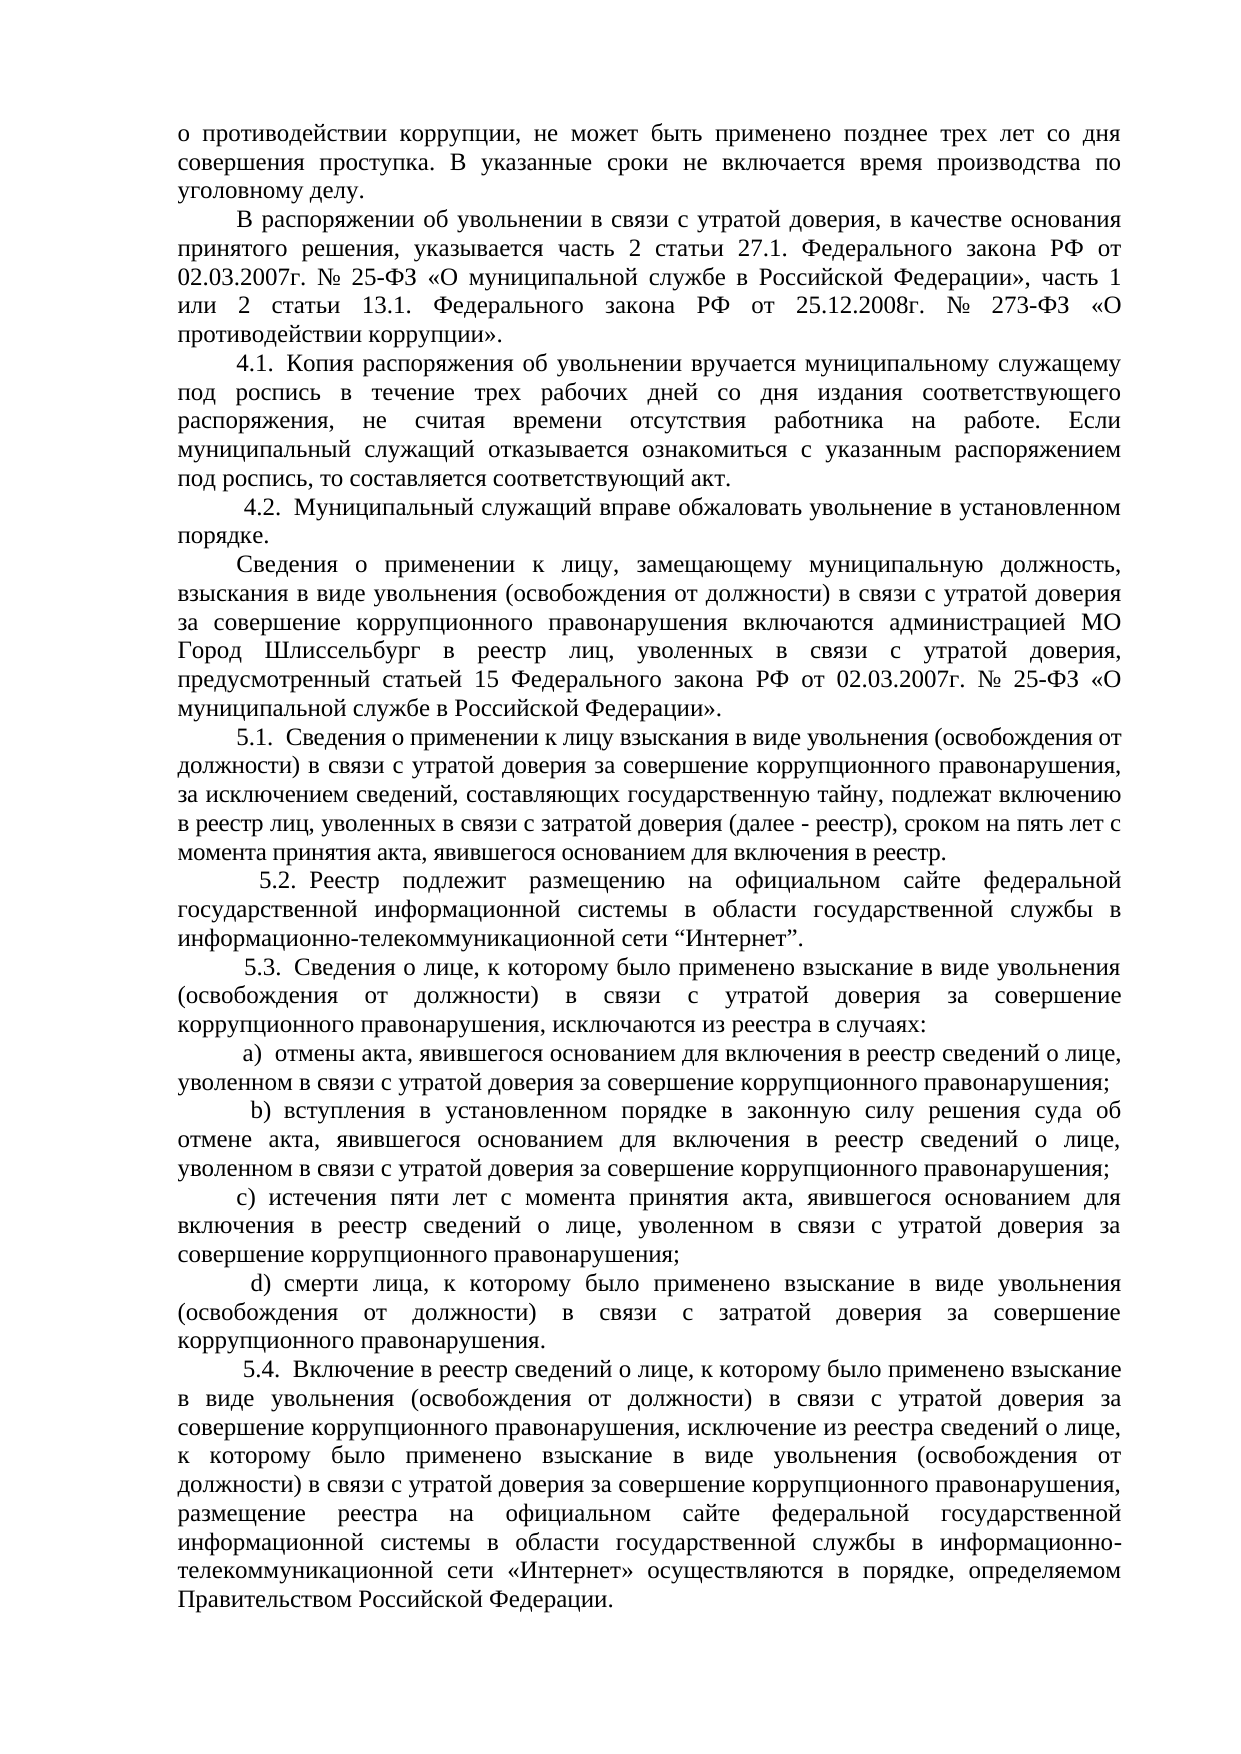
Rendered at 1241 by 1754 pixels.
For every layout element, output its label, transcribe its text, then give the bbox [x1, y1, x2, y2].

text b) вступления в установленном порядке в законную силу решения суда об отмене акта, явившегося основанием для включения в реестр сведений о лице, уволенном в связи с утратой доверия за совершение коррупционного правонарушения; [177, 1096, 1122, 1182]
text 4.1. Копия распоряжения об увольнении вручается муниципальному служащему под роспись в течение трех рабочих дней со дня издания соответствующего распоряжения, не считая времени отсутствия работника на работе. Если муниципальный служащий отказывается ознакомиться с указанным распоряжением под роспись, то составляется соответствующий акт. [177, 348, 1122, 492]
text 5.4. Включение в реестр сведений о лице, к которому было применено взыскание в виде увольнения (освобождения от должности) в связи с утратой доверия за совершение коррупционного правонарушения, исключение из реестра сведений о лице, к которому было применено взыскание в виде увольнения (освобождения от должности) в связи с утратой доверия за совершение коррупционного правонарушения, размещение реестра на официальном сайте федеральной государственной информационной системы в области государственной службы в информационнотелекоммуникационной сети «Интернет» осуществляются в порядке, определяемом Правительством Российской Федерации. [177, 1354, 1122, 1613]
text 4.2. Муниципальный служащий вправе обжаловать увольнение в установленном порядке. [177, 492, 1122, 549]
text c) истечения пяти лет с момента принятия акта, явившегося основанием для включения в реестр сведений о лице, уволенном в связи с утратой доверия за совершение коррупционного правонарушения; [177, 1182, 1122, 1268]
text 5.2. Реестр подлежит размещению на официальном сайте федеральной государственной информационной системы в области государственной службы в информационно-телекоммуникационной сети “Интернет”. [177, 866, 1122, 952]
text Сведения о применении к лицу, замещающему муниципальную должность, взыскания в виде увольнения (освобождения от должности) в связи с утратой доверия за совершение коррупционного правонарушения включаются администрацией МО Город Шлиссельбург в реестр лиц, уволенных в связи с утратой доверия, предусмотренный статьей 15 Федерального закона РФ от 02.03.2007г. № 25-ФЗ «О муниципальной службе в Российской Федерации». [177, 549, 1122, 722]
text а) отмены акта, явившегося основанием для включения в реестр сведений о лице, уволенном в связи с утратой доверия за совершение коррупционного правонарушения; [177, 1038, 1122, 1096]
text 5.1. Сведения о применении к лицу взыскания в виде увольнения (освобождения от должности) в связи с утратой доверия за совершение коррупционного правонарушения, за исключением сведений, составляющих государственную тайну, подлежат включению в реестр лиц, уволенных в связи с затратой доверия (далее - реестр), сроком на пять лет с момента принятия акта, явившегося основанием для включения в реестр. [177, 722, 1122, 866]
text В распоряжении об увольнении в связи с утратой доверия, в качестве основания принятого решения, указывается часть 2 статьи 27.1. Федерального закона РФ от 02.03.2007г. № 25-ФЗ «О муниципальной службе в Российской Федерации», часть 1 или 2 статьи 13.1. Федерального закона РФ от 25.12.2008г. № 273-ФЗ «О противодействии коррупции». [177, 204, 1122, 348]
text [177, 118, 1122, 204]
text 5.3. Сведения о лице, к которому было применено взыскание в виде увольнения (освобождения от должности) в связи с утратой доверия за совершение коррупционного правонарушения, исключаются из реестра в случаях: [177, 952, 1122, 1038]
text d) смерти лица, к которому было применено взыскание в виде увольнения (освобождения от должности) в связи с затратой доверия за совершение коррупционного правонарушения. [177, 1268, 1122, 1354]
